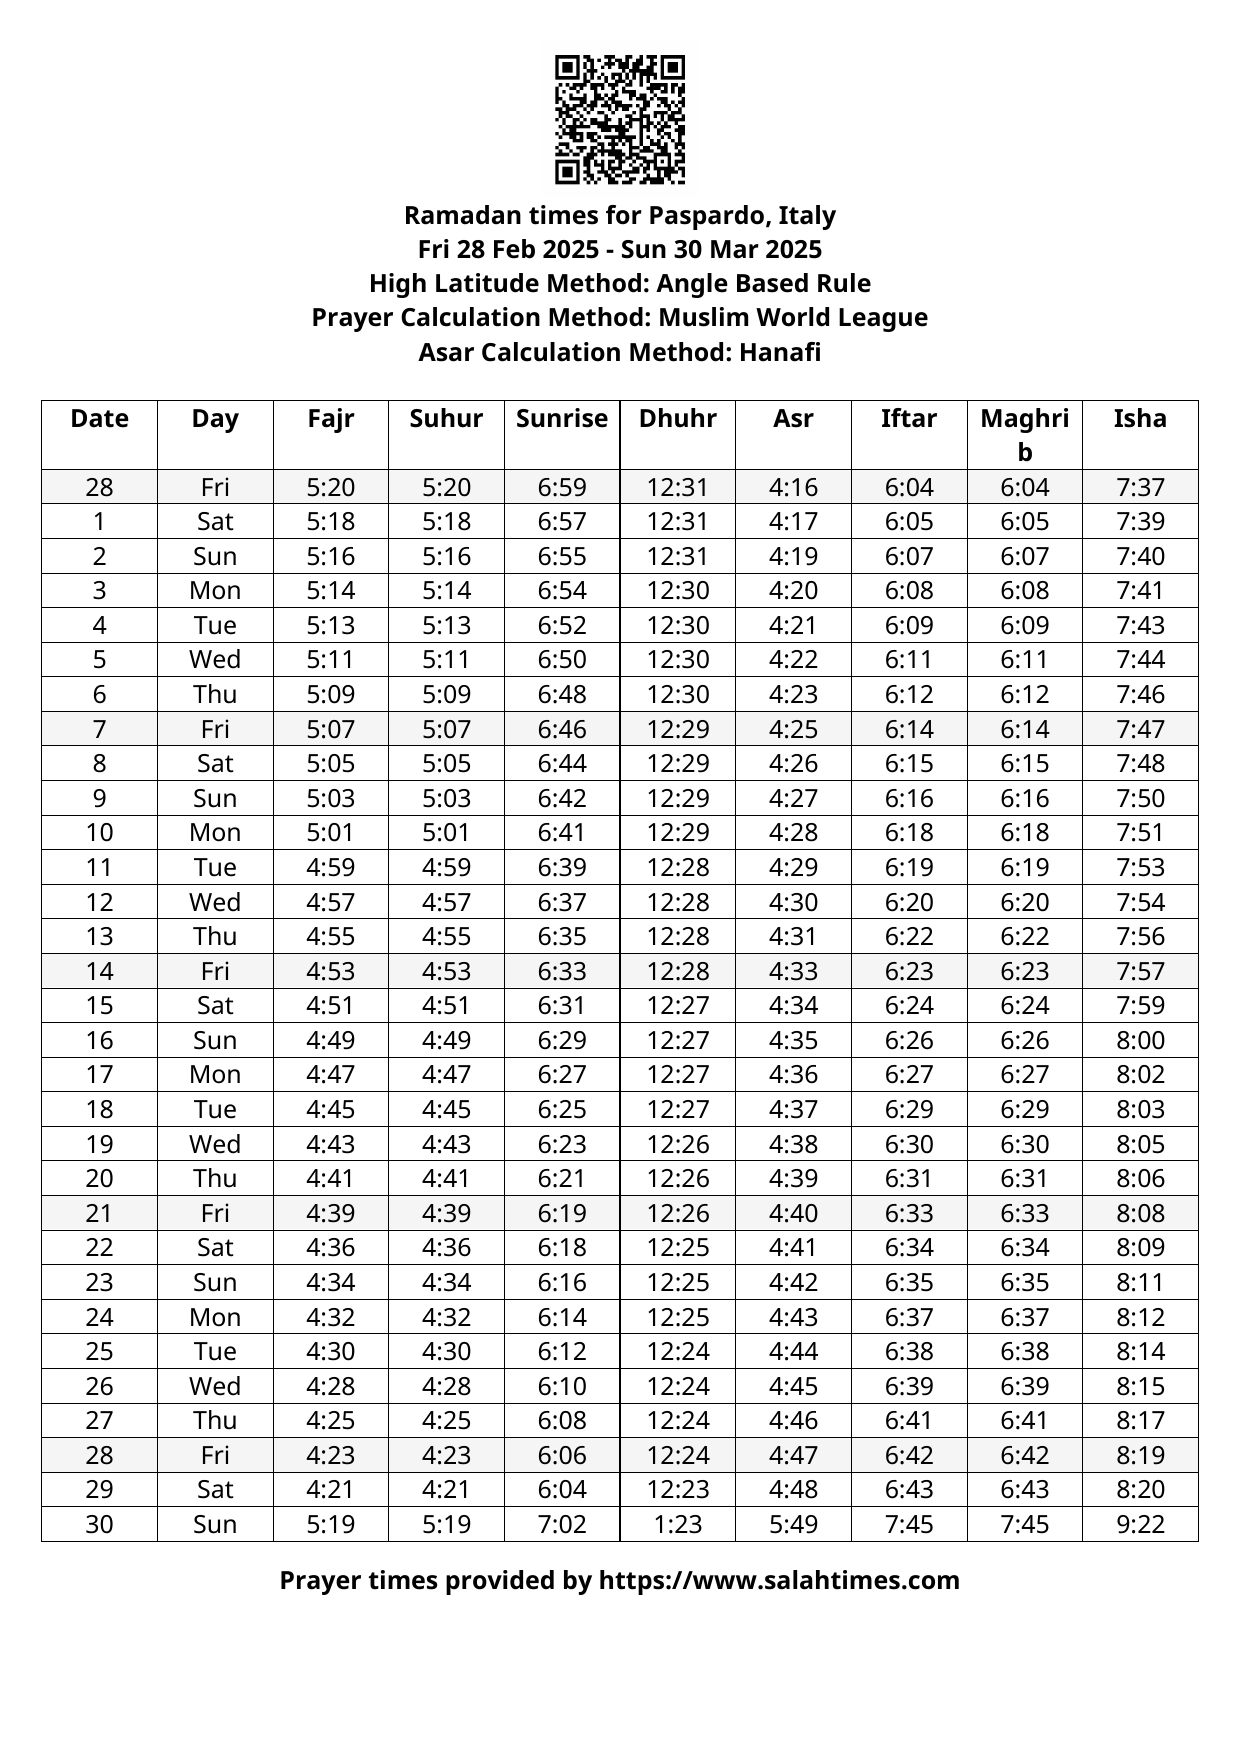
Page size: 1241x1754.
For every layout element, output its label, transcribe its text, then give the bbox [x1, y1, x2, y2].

table_cell 6:18 [505, 1231, 619, 1264]
table_cell Thu [158, 919, 273, 953]
table_cell 12:28 [621, 885, 735, 918]
table_cell Thu [158, 677, 273, 711]
table_cell 5:19 [389, 1507, 504, 1541]
table_cell 4:39 [389, 1196, 504, 1229]
table_cell Sat [158, 504, 273, 538]
table_cell 6:54 [505, 574, 619, 607]
table_cell 12:29 [621, 781, 735, 814]
table_cell 12:27 [621, 1023, 735, 1057]
table_cell 6:30 [968, 1127, 1082, 1160]
table_cell 21 [42, 1196, 157, 1229]
table_cell Wed [158, 885, 273, 918]
table_cell 4:47 [389, 1058, 504, 1091]
table_cell 4:59 [389, 850, 504, 884]
table_cell 7:48 [1083, 746, 1198, 780]
table_cell 8:02 [1083, 1058, 1198, 1091]
table_cell 6:11 [968, 643, 1082, 676]
table_cell 5:11 [389, 643, 504, 676]
table_cell 16 [42, 1023, 157, 1057]
table_cell 8:14 [1083, 1334, 1198, 1368]
table_cell 12:25 [621, 1265, 735, 1299]
table_cell 6:20 [852, 885, 967, 918]
table_cell 5:01 [274, 816, 388, 849]
table_cell 12:31 [621, 504, 735, 538]
table_cell 6:24 [852, 989, 967, 1022]
table_cell Tue [158, 608, 273, 642]
table_cell 30 [42, 1507, 157, 1541]
table_cell 7:47 [1083, 712, 1198, 745]
table_cell 4:57 [389, 885, 504, 918]
table_cell 7:02 [505, 1507, 619, 1541]
table_cell 4:29 [736, 850, 851, 884]
table_cell 6:24 [968, 989, 1082, 1022]
table_cell 6:33 [968, 1196, 1082, 1229]
table_cell 4:37 [736, 1092, 851, 1126]
table_cell 4:27 [736, 781, 851, 814]
table_cell 6:06 [505, 1438, 619, 1472]
table_cell 5:01 [389, 816, 504, 849]
table_cell 12:24 [621, 1369, 735, 1402]
table_cell Wed [158, 1127, 273, 1160]
table_cell Sun [158, 781, 273, 814]
table_cell 4:57 [274, 885, 388, 918]
table_cell 4:45 [389, 1092, 504, 1126]
table_cell 6:23 [505, 1127, 619, 1160]
table_cell 6:43 [852, 1473, 967, 1506]
table_cell 6:30 [852, 1127, 967, 1160]
table_cell 6:04 [505, 1473, 619, 1506]
table_cell 4:21 [274, 1473, 388, 1506]
table_cell 4:53 [274, 954, 388, 987]
table_cell 7:41 [1083, 574, 1198, 607]
table_cell 6:31 [505, 989, 619, 1022]
table_cell 6:04 [852, 470, 967, 503]
table_cell 5:05 [389, 746, 504, 780]
table_cell 4:39 [274, 1196, 388, 1229]
table_cell 6:41 [852, 1404, 967, 1437]
table_cell 4:34 [389, 1265, 504, 1299]
table_header Sunrise [505, 401, 619, 469]
table_cell 6:55 [505, 539, 619, 572]
table_cell 6:44 [505, 746, 619, 780]
table_header Isha [1083, 401, 1198, 469]
table_cell 6:12 [505, 1334, 619, 1368]
table_cell 6:52 [505, 608, 619, 642]
table_cell 7:59 [1083, 989, 1198, 1022]
text High Latitude Method: Angle Based Rule [42, 266, 1198, 300]
table_cell 4:23 [736, 677, 851, 711]
table_cell 5:13 [274, 608, 388, 642]
table_cell 4:42 [736, 1265, 851, 1299]
picture [542, 41, 699, 198]
table_cell 6:46 [505, 712, 619, 745]
text Asar Calculation Method: Hanafi [42, 334, 1198, 368]
table_cell 12:29 [621, 816, 735, 849]
table_cell 18 [42, 1092, 157, 1126]
table_cell 8 [42, 746, 157, 780]
table_cell 12:31 [621, 470, 735, 503]
table_cell 6:42 [505, 781, 619, 814]
table_cell 5:07 [274, 712, 388, 745]
table_cell 6:34 [968, 1231, 1082, 1264]
table_cell 6:14 [852, 712, 967, 745]
table_cell Sun [158, 1265, 273, 1299]
table_cell 4:44 [736, 1334, 851, 1368]
table_cell 4:59 [274, 850, 388, 884]
table_cell 6:43 [968, 1473, 1082, 1506]
table_cell 12:26 [621, 1196, 735, 1229]
table_cell 4:48 [736, 1473, 851, 1506]
table_cell 26 [42, 1369, 157, 1402]
table_cell 2 [42, 539, 157, 572]
table_cell Fri [158, 470, 273, 503]
table_cell 4:49 [274, 1023, 388, 1057]
table_cell 13 [42, 919, 157, 953]
table_cell 17 [42, 1058, 157, 1091]
table_cell 4:32 [274, 1300, 388, 1333]
table_cell 5:09 [274, 677, 388, 711]
table_cell Tue [158, 1092, 273, 1126]
table_cell 4:16 [736, 470, 851, 503]
table_cell 4:25 [274, 1404, 388, 1437]
table_cell 8:00 [1083, 1023, 1198, 1057]
table_cell 6:29 [968, 1092, 1082, 1126]
table_cell 5:03 [389, 781, 504, 814]
table_cell 4:43 [736, 1300, 851, 1333]
text Prayer times provided by https://www.salahtimes.com [42, 1563, 1198, 1597]
table_cell 7:40 [1083, 539, 1198, 572]
table_header Suhur [389, 401, 504, 469]
table_cell Fri [158, 1438, 273, 1472]
table_cell 5:14 [389, 574, 504, 607]
table_cell 6:50 [505, 643, 619, 676]
table_cell 4:34 [736, 989, 851, 1022]
table_cell 4:47 [274, 1058, 388, 1091]
table_cell 4:53 [389, 954, 504, 987]
table_cell 4:35 [736, 1023, 851, 1057]
table_cell 5:49 [736, 1507, 851, 1541]
table_cell 4:30 [274, 1334, 388, 1368]
table_cell 6:48 [505, 677, 619, 711]
table_cell 6:29 [505, 1023, 619, 1057]
table_cell 6:39 [968, 1369, 1082, 1402]
table_cell 4:43 [274, 1127, 388, 1160]
table_cell 5:20 [274, 470, 388, 503]
table_cell 4:26 [736, 746, 851, 780]
table_cell 12:25 [621, 1300, 735, 1333]
table_cell Thu [158, 1404, 273, 1437]
table_cell 6:16 [852, 781, 967, 814]
table_cell 4:51 [389, 989, 504, 1022]
table_cell 5:07 [389, 712, 504, 745]
table_cell 7 [42, 712, 157, 745]
table_cell 4:41 [736, 1231, 851, 1264]
table_cell 6:59 [505, 470, 619, 503]
table_cell 7:37 [1083, 470, 1198, 503]
table_cell 6:35 [968, 1265, 1082, 1299]
table_cell 8:15 [1083, 1369, 1198, 1402]
table_cell 12:30 [621, 643, 735, 676]
table_cell 8:19 [1083, 1438, 1198, 1472]
table_cell 12:28 [621, 919, 735, 953]
table_cell Wed [158, 643, 273, 676]
table_cell 6:09 [968, 608, 1082, 642]
table_cell 6:07 [852, 539, 967, 572]
table_cell 15 [42, 989, 157, 1022]
table_cell 4:25 [736, 712, 851, 745]
table_cell 4:22 [736, 643, 851, 676]
table_cell 6:31 [852, 1161, 967, 1195]
table_cell 4:38 [736, 1127, 851, 1160]
table_cell 6:07 [968, 539, 1082, 572]
table_cell 6:29 [852, 1092, 967, 1126]
table_cell 5 [42, 643, 157, 676]
table_cell 4:46 [736, 1404, 851, 1437]
table_cell 12:27 [621, 989, 735, 1022]
table_cell 5:14 [274, 574, 388, 607]
table_cell 6:22 [852, 919, 967, 953]
table_cell 7:43 [1083, 608, 1198, 642]
table_cell 6:22 [968, 919, 1082, 953]
table_header Day [158, 401, 273, 469]
table_cell 4:36 [389, 1231, 504, 1264]
table_cell 6:15 [968, 746, 1082, 780]
table_header Iftar [852, 401, 967, 469]
table_cell 7:45 [968, 1507, 1082, 1541]
table_cell Mon [158, 1300, 273, 1333]
table_cell 12:26 [621, 1127, 735, 1160]
table_cell 6:04 [968, 470, 1082, 503]
table_cell 4:45 [274, 1092, 388, 1126]
table_cell 7:45 [852, 1507, 967, 1541]
table_cell 8:06 [1083, 1161, 1198, 1195]
table_cell 6:21 [505, 1161, 619, 1195]
table_cell 6:27 [968, 1058, 1082, 1091]
table_cell 6:34 [852, 1231, 967, 1264]
table_cell 12:29 [621, 712, 735, 745]
table_cell 4:39 [736, 1161, 851, 1195]
table_cell 4:40 [736, 1196, 851, 1229]
table_header Asr [736, 401, 851, 469]
table_cell 5:11 [274, 643, 388, 676]
table_cell 6:19 [968, 850, 1082, 884]
table_cell 8:03 [1083, 1092, 1198, 1126]
table_cell 6:27 [852, 1058, 967, 1091]
table_cell 6:20 [968, 885, 1082, 918]
table_cell 6:16 [968, 781, 1082, 814]
table_cell 6:33 [505, 954, 619, 987]
table_cell 6:08 [852, 574, 967, 607]
table_cell 6:39 [852, 1369, 967, 1402]
table_cell 4:41 [274, 1161, 388, 1195]
table_cell 11 [42, 850, 157, 884]
table_cell 6:12 [852, 677, 967, 711]
table_cell 4:23 [274, 1438, 388, 1472]
table_cell Sat [158, 746, 273, 780]
table_cell 6:14 [505, 1300, 619, 1333]
table_cell Fri [158, 1196, 273, 1229]
table_cell 7:56 [1083, 919, 1198, 953]
table_cell 12:28 [621, 954, 735, 987]
table_cell 6:18 [968, 816, 1082, 849]
table_cell 8:20 [1083, 1473, 1198, 1506]
table_cell Sun [158, 1507, 273, 1541]
table_cell 6:42 [968, 1438, 1082, 1472]
table_cell 4:51 [274, 989, 388, 1022]
table_header Date [42, 401, 157, 469]
table_cell 5:16 [274, 539, 388, 572]
table_cell Tue [158, 850, 273, 884]
table_cell 7:51 [1083, 816, 1198, 849]
table_cell 4:49 [389, 1023, 504, 1057]
table_cell 8:09 [1083, 1231, 1198, 1264]
table_cell 6:38 [852, 1334, 967, 1368]
table_cell Thu [158, 1161, 273, 1195]
table_cell 4:55 [389, 919, 504, 953]
table_header Maghrib [968, 401, 1082, 469]
table_cell Mon [158, 574, 273, 607]
table_cell 4:30 [736, 885, 851, 918]
table_cell 6:39 [505, 850, 619, 884]
table_cell 27 [42, 1404, 157, 1437]
table_cell Sat [158, 1231, 273, 1264]
table_cell 6:05 [968, 504, 1082, 538]
table_cell 8:12 [1083, 1300, 1198, 1333]
table_cell 12:30 [621, 574, 735, 607]
table_cell 6:27 [505, 1058, 619, 1091]
table_cell 6:15 [852, 746, 967, 780]
table_cell 4:25 [389, 1404, 504, 1437]
table_cell 4:43 [389, 1127, 504, 1160]
table_cell 6:26 [968, 1023, 1082, 1057]
table_cell 6:42 [852, 1438, 967, 1472]
table_cell 6:33 [852, 1196, 967, 1229]
table_cell 22 [42, 1231, 157, 1264]
table_cell 12:27 [621, 1092, 735, 1126]
table_cell 4:45 [736, 1369, 851, 1402]
table_cell 24 [42, 1300, 157, 1333]
table_cell 6:11 [852, 643, 967, 676]
table_cell 1 [42, 504, 157, 538]
table_cell 4:34 [274, 1265, 388, 1299]
table_cell 6:41 [505, 816, 619, 849]
table_cell 6 [42, 677, 157, 711]
table_cell Sun [158, 1023, 273, 1057]
table_cell 12:30 [621, 608, 735, 642]
table_cell 4 [42, 608, 157, 642]
table_cell 1:23 [621, 1507, 735, 1541]
table_cell 9 [42, 781, 157, 814]
table_cell 6:35 [852, 1265, 967, 1299]
table_cell 4:20 [736, 574, 851, 607]
text Ramadan times for Paspardo, Italy [42, 198, 1198, 232]
table_cell 4:28 [736, 816, 851, 849]
table_cell 6:31 [968, 1161, 1082, 1195]
table_cell 6:19 [505, 1196, 619, 1229]
table_cell Sun [158, 539, 273, 572]
table_cell 4:21 [389, 1473, 504, 1506]
table_cell 8:17 [1083, 1404, 1198, 1437]
table_cell 10 [42, 816, 157, 849]
table_cell Mon [158, 816, 273, 849]
table_cell 19 [42, 1127, 157, 1160]
table_cell 4:33 [736, 954, 851, 987]
table_cell 5:20 [389, 470, 504, 503]
text Fri 28 Feb 2025 - Sun 30 Mar 2025 [42, 232, 1198, 266]
table_cell 7:54 [1083, 885, 1198, 918]
table_cell 5:19 [274, 1507, 388, 1541]
table_cell 4:55 [274, 919, 388, 953]
table_cell 6:16 [505, 1265, 619, 1299]
table_cell 6:08 [968, 574, 1082, 607]
table_cell 12:26 [621, 1161, 735, 1195]
table_cell 12:28 [621, 850, 735, 884]
table_cell 23 [42, 1265, 157, 1299]
table_cell 8:11 [1083, 1265, 1198, 1299]
table_cell 6:19 [852, 850, 967, 884]
table_cell 12:30 [621, 677, 735, 711]
table_cell 4:36 [274, 1231, 388, 1264]
table_cell 6:26 [852, 1023, 967, 1057]
table_cell 5:18 [389, 504, 504, 538]
table_cell 7:39 [1083, 504, 1198, 538]
table_cell 6:12 [968, 677, 1082, 711]
table_cell Mon [158, 1058, 273, 1091]
table_cell 6:09 [852, 608, 967, 642]
table_cell 12:24 [621, 1404, 735, 1437]
table_cell Sat [158, 1473, 273, 1506]
table_cell 8:05 [1083, 1127, 1198, 1160]
table_cell 6:10 [505, 1369, 619, 1402]
table_cell 5:05 [274, 746, 388, 780]
table_cell 6:57 [505, 504, 619, 538]
table_cell 4:28 [274, 1369, 388, 1402]
table_cell 6:08 [505, 1404, 619, 1437]
table_cell 7:57 [1083, 954, 1198, 987]
table_cell 12:31 [621, 539, 735, 572]
table_cell 28 [42, 1438, 157, 1472]
table_cell 28 [42, 470, 157, 503]
table_header Fajr [274, 401, 388, 469]
table_header Dhuhr [621, 401, 735, 469]
table_cell 6:37 [968, 1300, 1082, 1333]
table_cell 4:19 [736, 539, 851, 572]
table_cell 8:08 [1083, 1196, 1198, 1229]
table_cell 6:38 [968, 1334, 1082, 1368]
table_cell 6:25 [505, 1092, 619, 1126]
table_cell 12:23 [621, 1473, 735, 1506]
table_cell 12:25 [621, 1231, 735, 1264]
table_cell 4:23 [389, 1438, 504, 1472]
table_cell 5:18 [274, 504, 388, 538]
table_cell 4:36 [736, 1058, 851, 1091]
table_cell 12:24 [621, 1438, 735, 1472]
table_cell 7:53 [1083, 850, 1198, 884]
table_cell 9:22 [1083, 1507, 1198, 1541]
table_cell 14 [42, 954, 157, 987]
table_cell 12:27 [621, 1058, 735, 1091]
table_cell 5:03 [274, 781, 388, 814]
table_cell 25 [42, 1334, 157, 1368]
table_cell 4:21 [736, 608, 851, 642]
table_cell 6:35 [505, 919, 619, 953]
table_cell 4:41 [389, 1161, 504, 1195]
table_cell 4:17 [736, 504, 851, 538]
table_cell 6:18 [852, 816, 967, 849]
table_cell 6:23 [852, 954, 967, 987]
table_cell 7:46 [1083, 677, 1198, 711]
table_cell Sat [158, 989, 273, 1022]
table_cell 4:30 [389, 1334, 504, 1368]
table_cell 7:44 [1083, 643, 1198, 676]
table_cell 12 [42, 885, 157, 918]
table_cell 20 [42, 1161, 157, 1195]
table_cell 3 [42, 574, 157, 607]
table_cell 4:47 [736, 1438, 851, 1472]
table_cell 5:13 [389, 608, 504, 642]
table_cell 29 [42, 1473, 157, 1506]
table_cell 12:24 [621, 1334, 735, 1368]
table_cell Fri [158, 954, 273, 987]
table_cell 6:23 [968, 954, 1082, 987]
table_cell Tue [158, 1334, 273, 1368]
table_cell 7:50 [1083, 781, 1198, 814]
text Prayer Calculation Method: Muslim World League [42, 300, 1198, 334]
table_cell 5:09 [389, 677, 504, 711]
table_cell Fri [158, 712, 273, 745]
table_cell 4:28 [389, 1369, 504, 1402]
table_cell 6:37 [852, 1300, 967, 1333]
table_cell 5:16 [389, 539, 504, 572]
table_cell 4:32 [389, 1300, 504, 1333]
table_cell 12:29 [621, 746, 735, 780]
table_cell 6:05 [852, 504, 967, 538]
table_cell 6:37 [505, 885, 619, 918]
table_cell 6:41 [968, 1404, 1082, 1437]
table_cell 6:14 [968, 712, 1082, 745]
table_cell Wed [158, 1369, 273, 1402]
table_cell 4:31 [736, 919, 851, 953]
